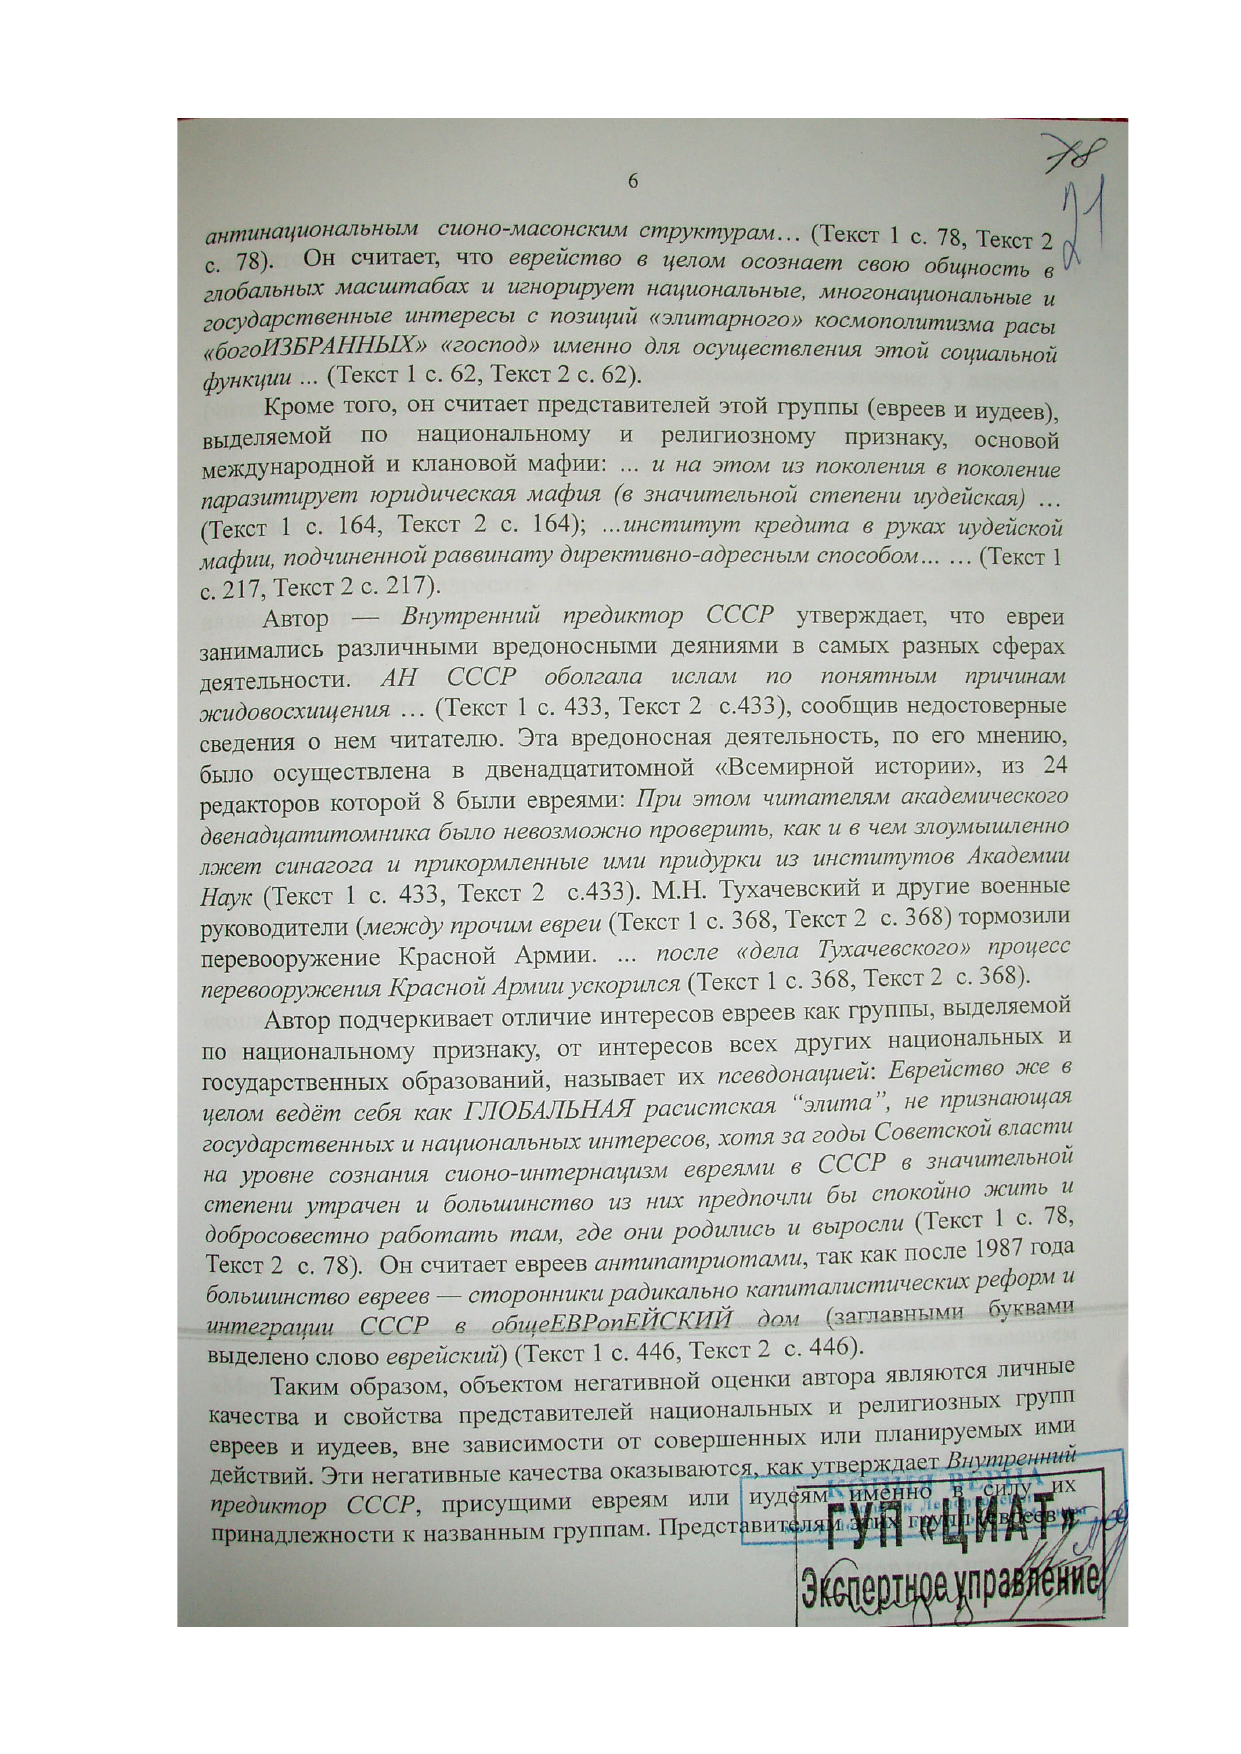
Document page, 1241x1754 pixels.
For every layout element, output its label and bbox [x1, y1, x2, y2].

picture [177, 118, 1129, 1627]
